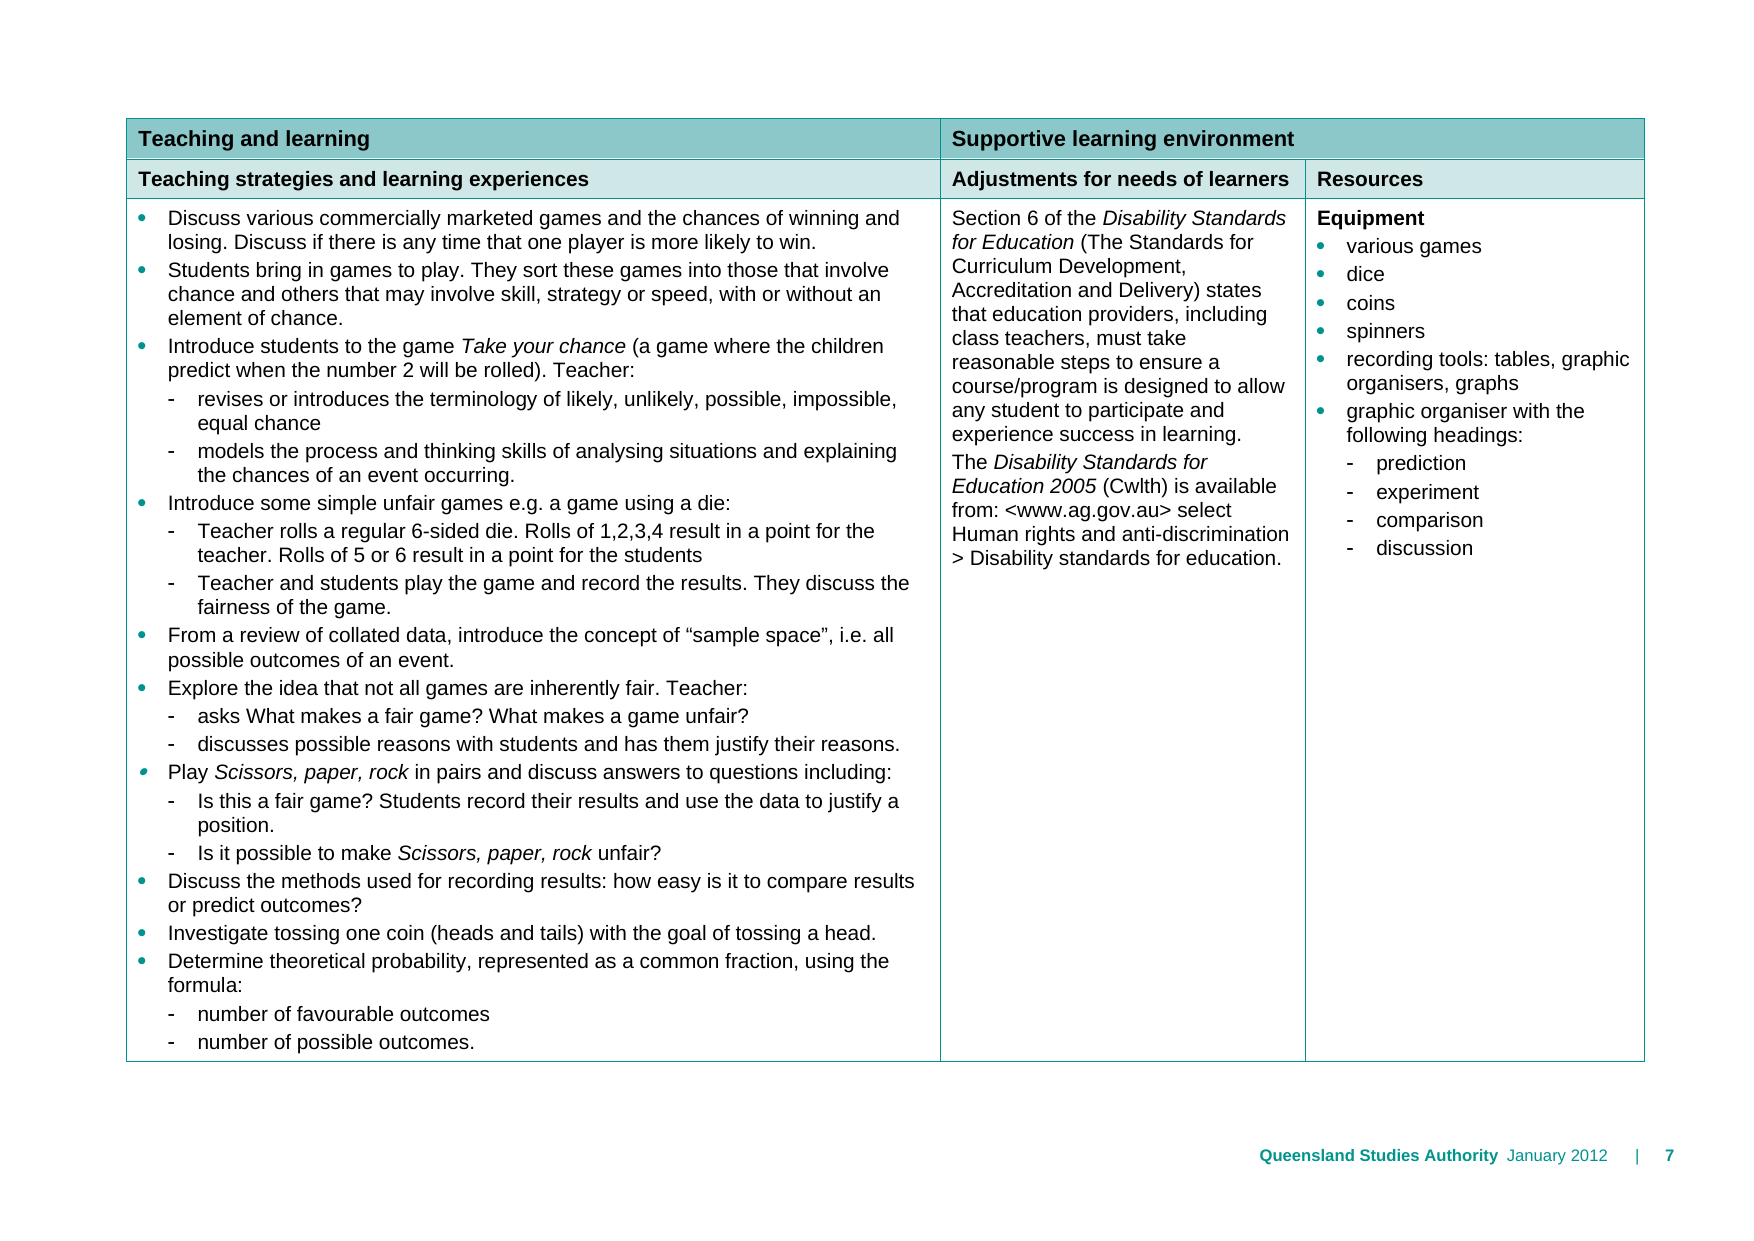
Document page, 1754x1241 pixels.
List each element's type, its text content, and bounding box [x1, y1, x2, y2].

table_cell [127, 199, 940, 1061]
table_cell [1306, 199, 1644, 1061]
table_cell Teaching strategies and learning experiences [127, 160, 940, 198]
table_cell Resources [1306, 160, 1644, 198]
table_header Teaching and learning [127, 119, 940, 158]
table_header Supportive learning environment [941, 119, 1644, 158]
table_cell Adjustments for needs of learners [941, 160, 1305, 198]
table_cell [941, 199, 1305, 1061]
